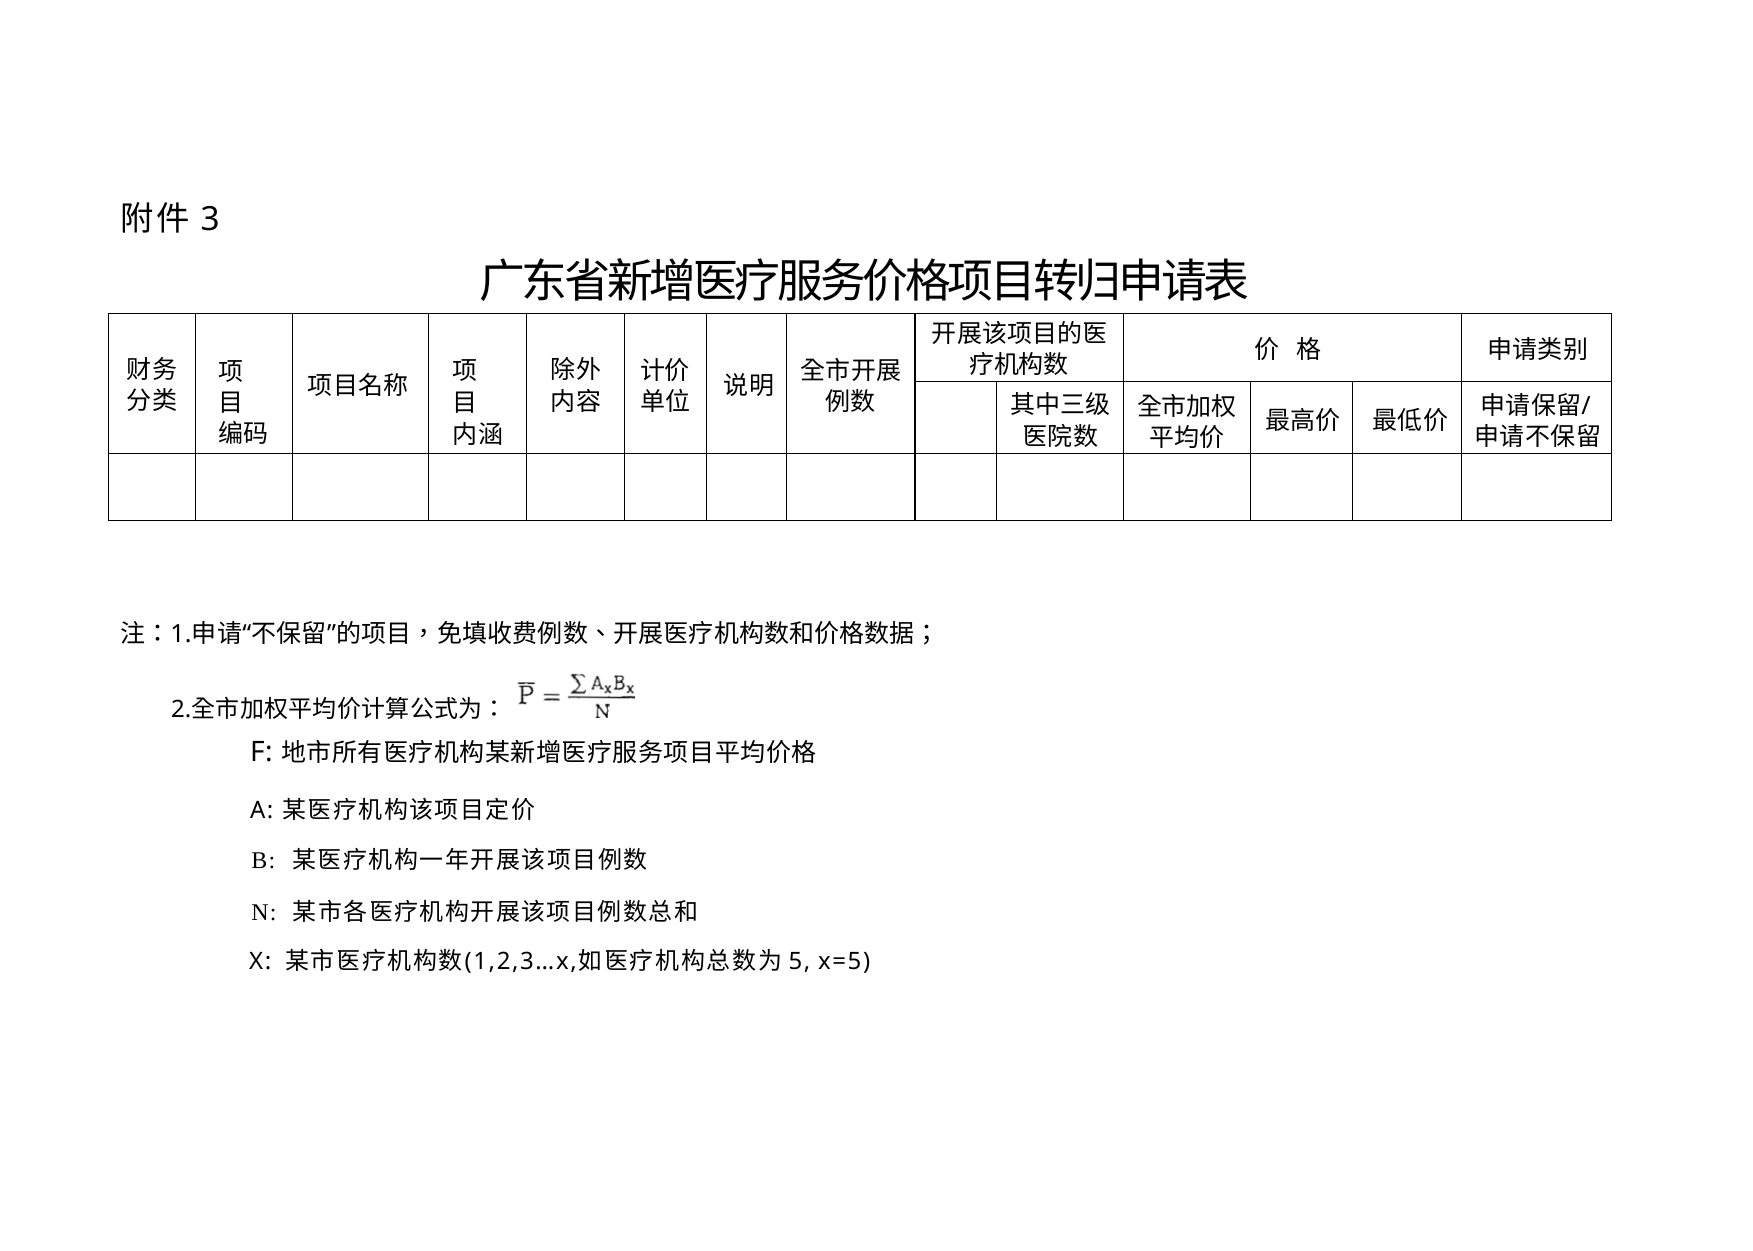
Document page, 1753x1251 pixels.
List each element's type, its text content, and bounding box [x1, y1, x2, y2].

text F: 地市所有医疗机构某新增医疗服务项目平均价格 [250, 746, 1613, 795]
table_cell [997, 454, 1123, 519]
table_header 除外 内容 [527, 314, 624, 453]
text 附件3 [120, 196, 1613, 239]
table_cell [293, 454, 428, 519]
text 广东省新增医疗服务价格项目转归申请表 [479, 252, 1613, 309]
table_cell [196, 454, 292, 519]
table_cell 全市加权 平均价 [1124, 382, 1250, 453]
text B: 某医疗机构一年开展该项目例数 [251, 845, 1613, 875]
table_cell [916, 454, 996, 519]
table_cell [1251, 454, 1352, 519]
text X: 某市医疗机构数(1,2,3…x,如医疗机构总数为5, x=5) [249, 946, 1613, 976]
table_cell 最高价 [1251, 382, 1352, 453]
text 2.全市加权平均价计算公式为： [171, 670, 1613, 725]
picture [513, 669, 636, 718]
table_header 项 目 编码 [196, 314, 292, 453]
table_header 价 格 [1124, 314, 1461, 381]
table_cell [1353, 454, 1461, 519]
table_cell [707, 454, 786, 519]
text A: 某医疗机构该项目定价 [250, 795, 1613, 824]
table_cell [527, 454, 624, 519]
table_header 说明 [707, 314, 786, 453]
table_header 项目名称 [293, 314, 428, 453]
table_cell 其中三级 医院数 [997, 382, 1123, 453]
table_cell [787, 454, 914, 519]
text 注：1.申请“不保留”的项目，免填收费例数、开展医疗机构数和价格数据； [120, 626, 1613, 670]
table_header 开展该项目的医 疗机构数 [916, 314, 1123, 381]
table_header 全市开展 例数 [787, 314, 914, 453]
text N: 某市各医疗机构开展该项目例数总和 [251, 896, 1613, 926]
table_header 项 目 内涵 [429, 314, 526, 453]
table_cell 最低价 [1353, 382, 1461, 453]
table_header 财务 分类 [109, 314, 195, 453]
table_cell [916, 382, 996, 453]
table_cell [625, 454, 706, 519]
table_header 申请类别 [1462, 314, 1611, 381]
table_cell [429, 454, 526, 519]
table_cell [1124, 454, 1250, 519]
table_cell 申请保留/ 申请不保留 [1462, 382, 1611, 453]
table_header 计价 单位 [625, 314, 706, 453]
table_cell [1462, 454, 1611, 519]
table_cell [109, 454, 195, 519]
